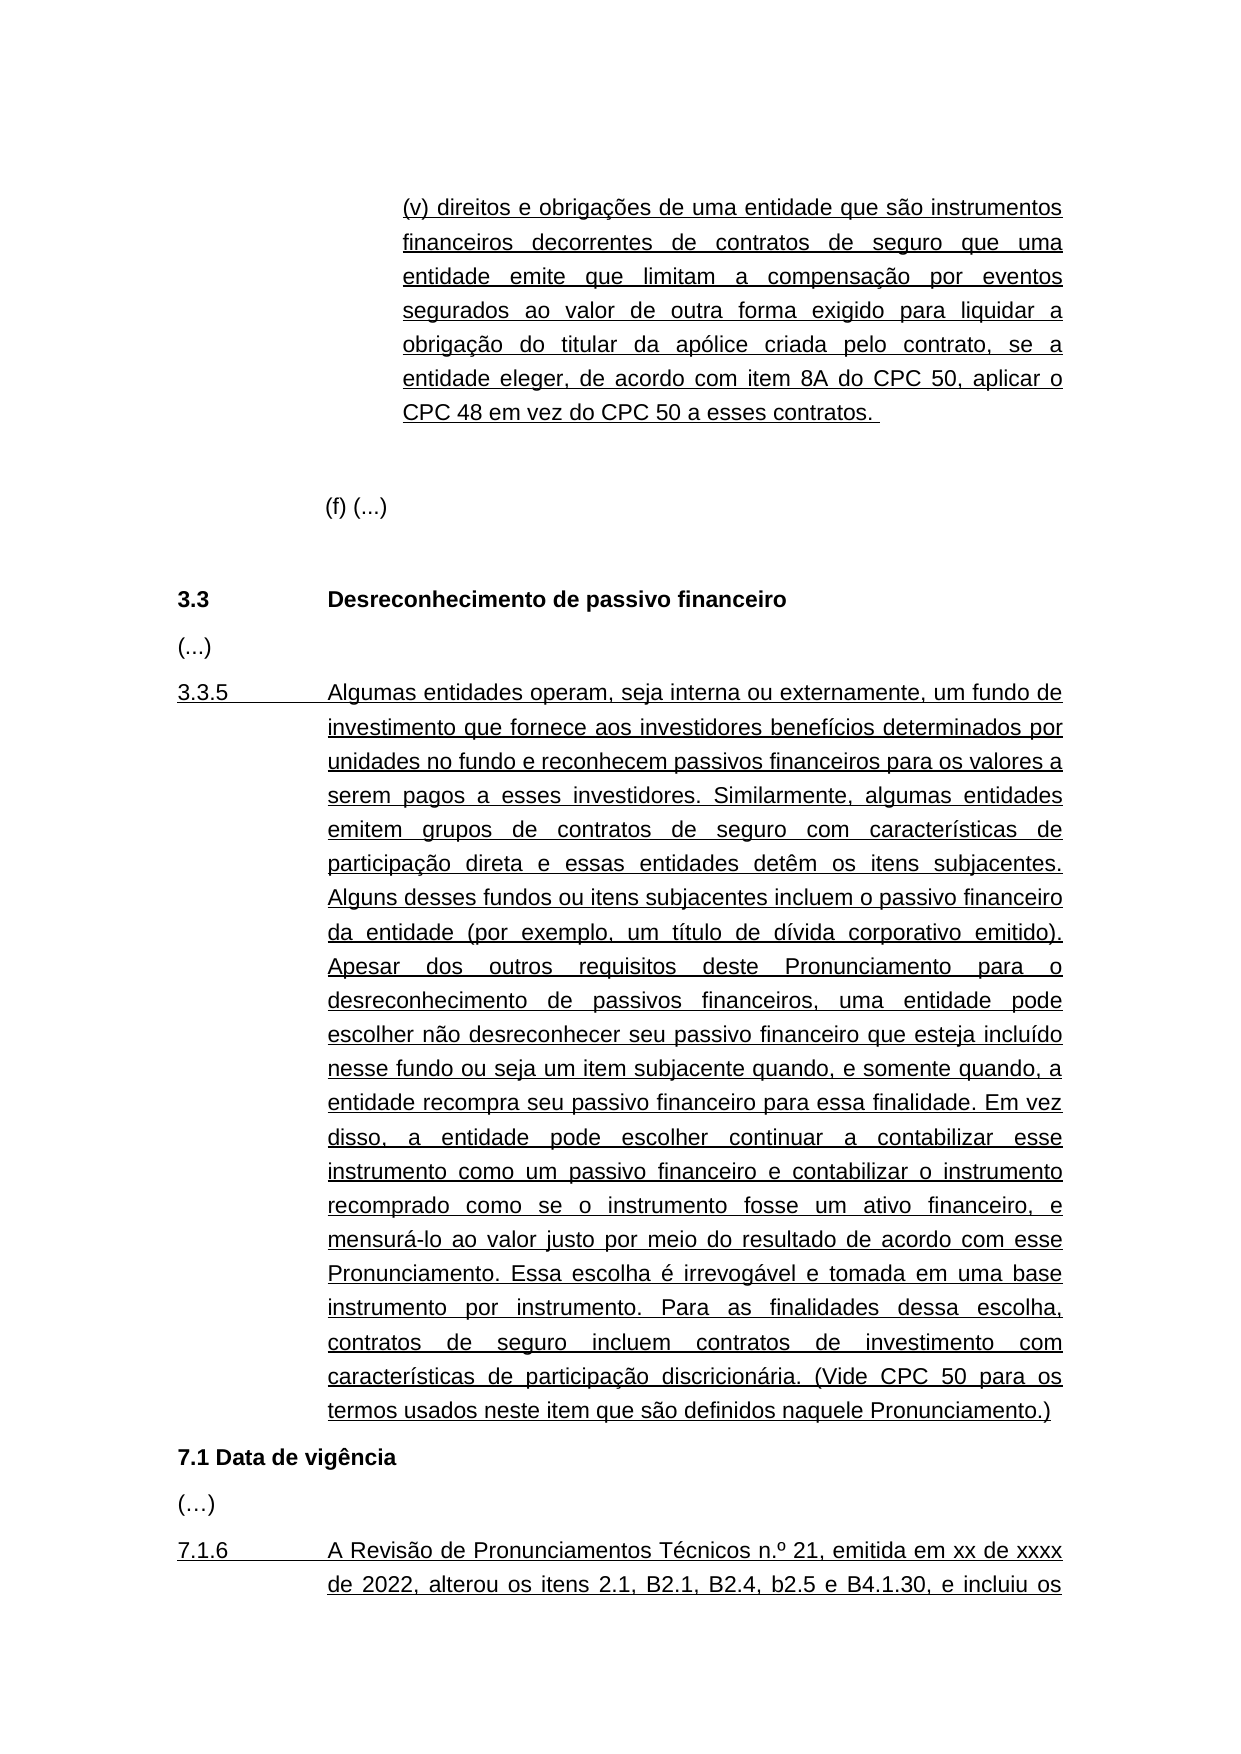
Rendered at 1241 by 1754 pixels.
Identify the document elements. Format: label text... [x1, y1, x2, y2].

text 3.3.5 Algumas entidades operam, seja interna ou externamente, um fundo de investimento que fornece aos investidores benefícios determinados por unidades no fundo e reconhecem passivos financeiros para os valores a serem pagos a esses investidores. Similarmente, algumas entidades emitem grupos de contratos de seguro com características de participação direta e essas entidades detêm os itens subjacentes. Alguns desses fundos ou itens subjacentes incluem o passivo financeiro da entidade (por exemplo, um título de dívida corporativo emitido). Apesar dos outros requisitos deste Pronunciamento para o desreconhecimento de passivos financeiros, uma entidade pode escolher não desreconhecer seu passivo financeiro que esteja incluído nesse fundo ou seja um item subjacente quando, e somente quando, a entidade recompra seu passivo financeiro para essa finalidade. Em vez disso, a entidade pode escolher continuar a contabilizar esse instrumento como um passivo financeiro e contabilizar o instrumento recomprado como se o instrumento fosse um ativo financeiro, e mensurá-lo ao valor justo por meio do resultado de acordo com esse Pronunciamento. Essa escolha é irrevogável e tomada em uma base instrumento por instrumento. Para as finalidades dessa escolha, contratos de seguro incluem contratos de investimento com características de participação discricionária. (Vide CPC 50 para os termos usados neste item que são definidos naquele Pronunciamento.) [177, 703, 1063, 1423]
text 7.1 Data de vigência [177, 1443, 1063, 1470]
text 3.3 Desreconhecimento de passivo financeiro [177, 586, 1063, 612]
text (…) [177, 1490, 1063, 1517]
text (v) direitos e obrigações de uma entidade que são instrumentos financeiros decorrentes de contratos de seguro que uma entidade emite que limitam a compensação por eventos segurados ao valor de outra forma exigido para liquidar a obrigação do titular da apólice criada pelo contrato, se a entidade eleger, de acordo com item 8A do CPC 50, aplicar o CPC 48 em vez do CPC 50 a esses contratos. [402, 389, 1063, 426]
text (...) [177, 633, 1063, 659]
text (f) (...) [325, 493, 1063, 519]
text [177, 1561, 1063, 1597]
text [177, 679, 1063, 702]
